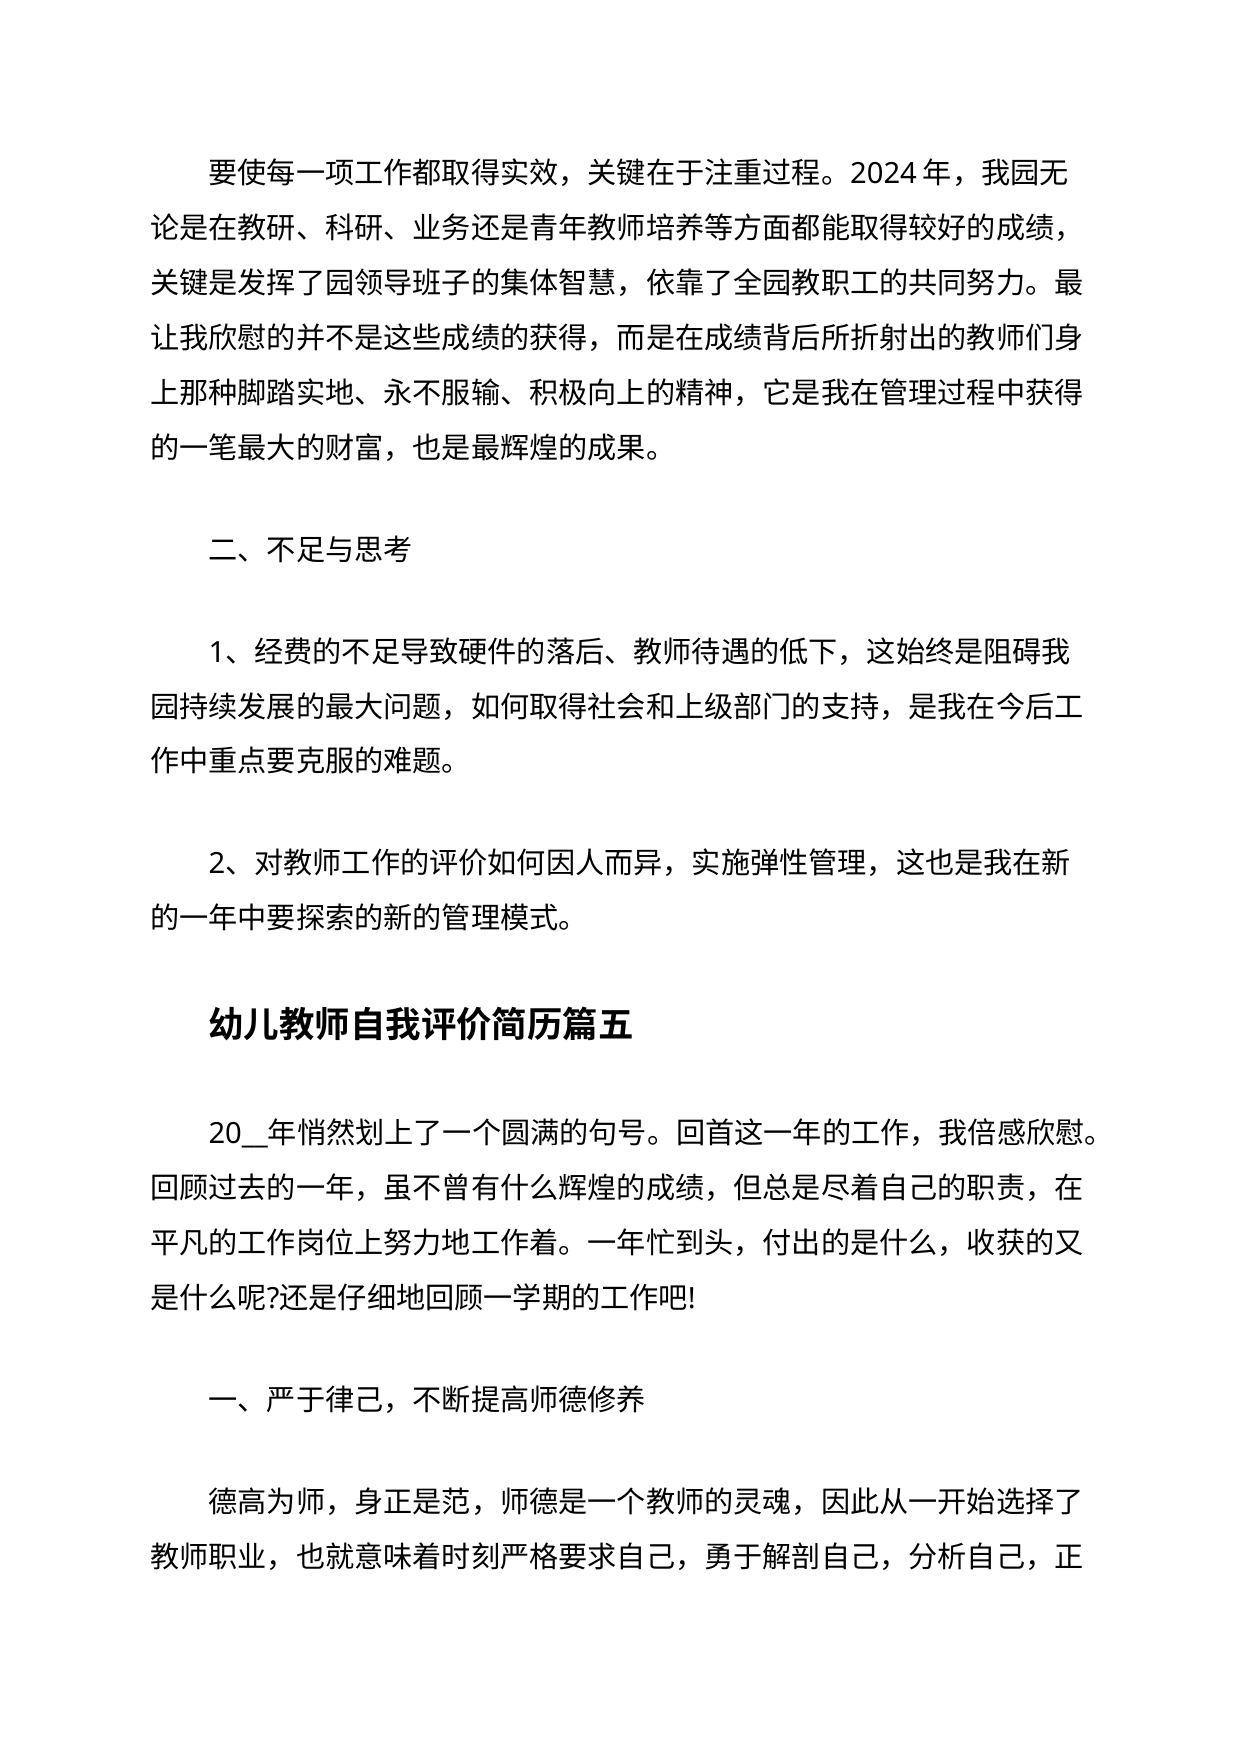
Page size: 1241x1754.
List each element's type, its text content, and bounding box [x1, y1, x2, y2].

text 幼儿教师自我评价简历篇五 [150, 997, 1090, 1048]
text 一、严于律己，不断提高师德修养 [150, 1377, 1090, 1419]
text 1、经费的不足导致硬件的落后、教师待遇的低下，这始终是阻碍我园持续发展的最大问题，如何取得社会和上级部门的支持，是我在今后工作中重点要克服的难题。 [150, 628, 1090, 780]
text 2、对教师工作的评价如何因人而异，实施弹性管理，这也是我在新的一年中要探索的新的管理模式。 [150, 840, 1090, 937]
text 二、不足与思考 [150, 526, 1090, 569]
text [150, 1478, 1090, 1576]
text 要使每一项工作都取得实效，关键在于注重过程。2024年，我园无论是在教研、科研、业务还是青年教师培养等方面都能取得较好的成绩，关键是发挥了园领导班子的集体智慧，依靠了全园教职工的共同努力。最让我欣慰的并不是这些成绩的获得，而是在成绩背后所折射出的教师们身上那种脚踏实地、永不服输、积极向上的精神，它是我在管理过程中获得的一笔最大的财富，也是最辉煌的成果。 [150, 150, 1090, 467]
text 20__年悄然划上了一个圆满的句号。回首这一年的工作，我倍感欣慰。回顾过去的一年，虽不曾有什么辉煌的成绩，但总是尽着自己的职责，在平凡的工作岗位上努力地工作着。一年忙到头，付出的是什么，收获的又是什么呢?还是仔细地回顾一学期的工作吧! [150, 1110, 1090, 1317]
